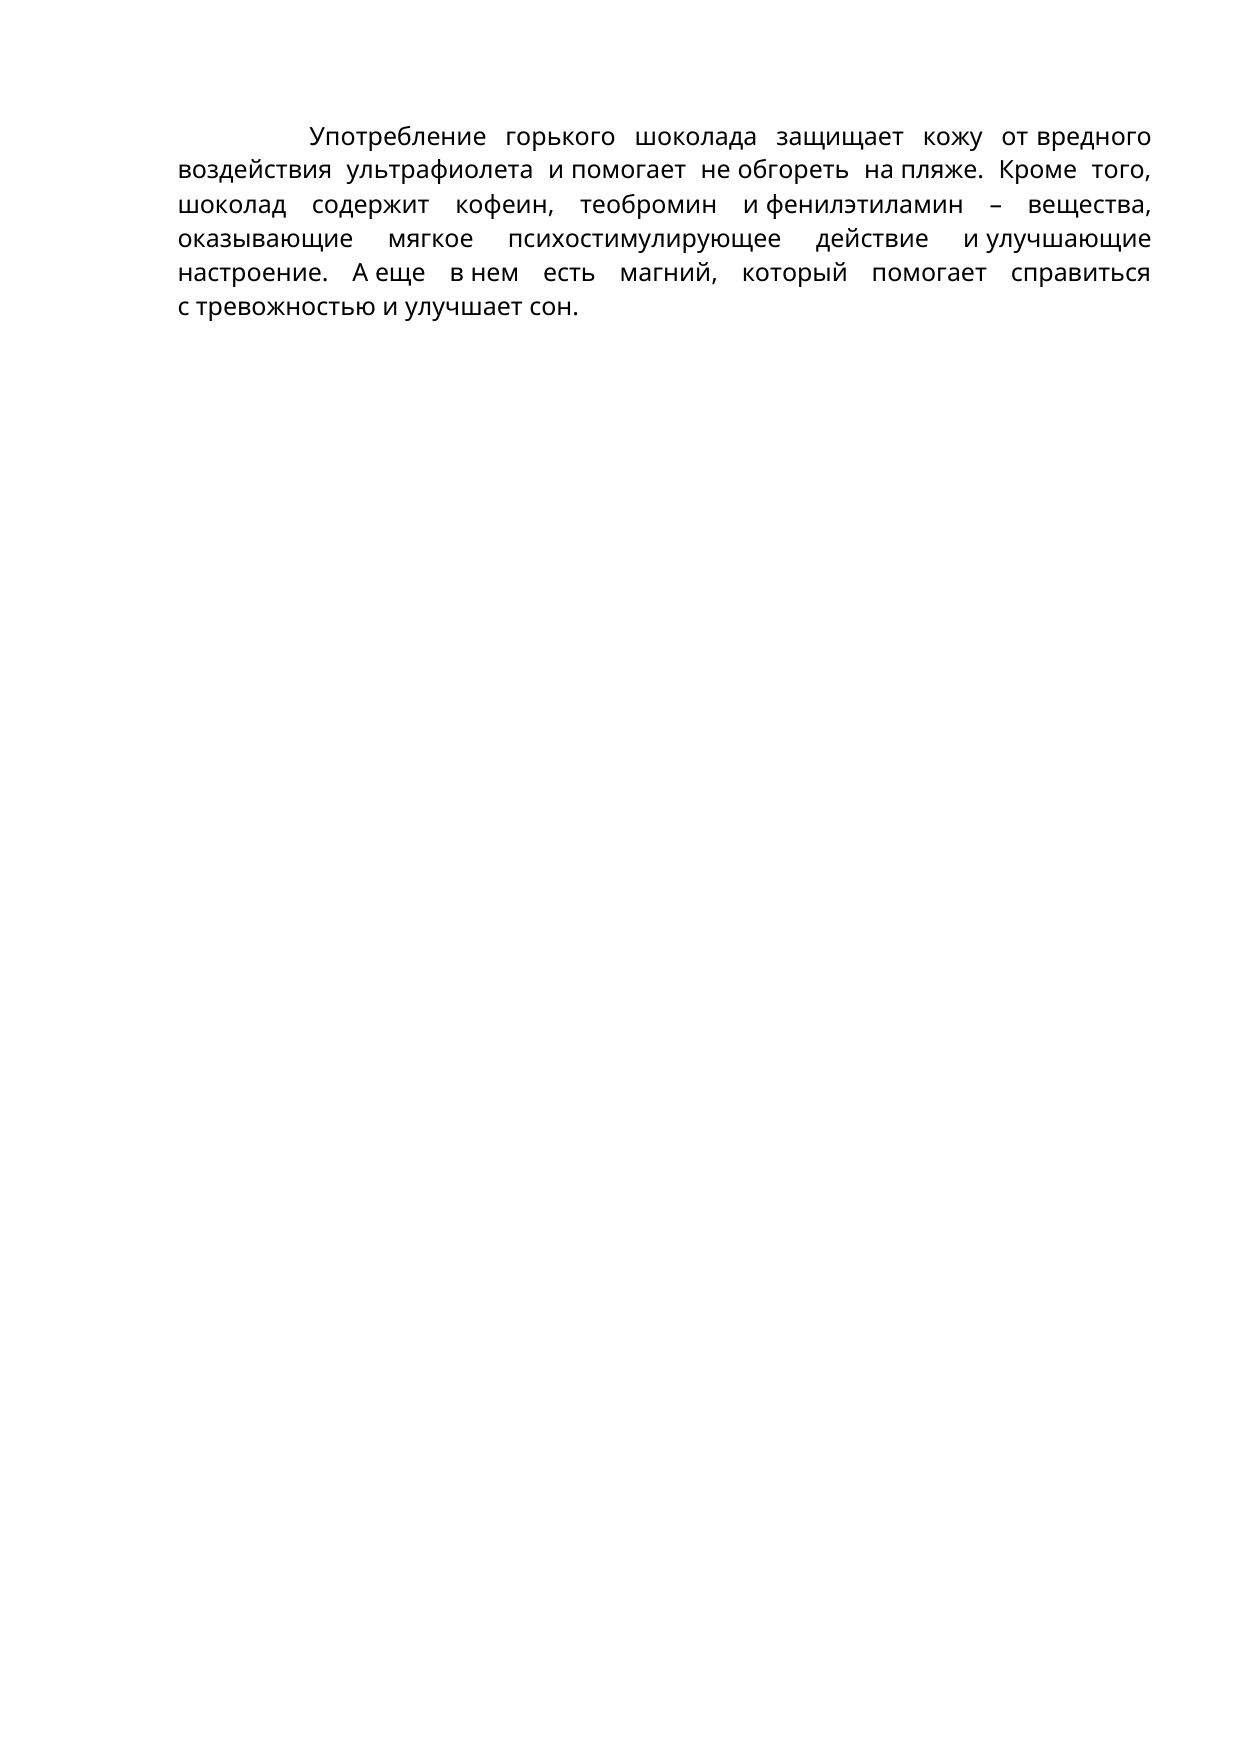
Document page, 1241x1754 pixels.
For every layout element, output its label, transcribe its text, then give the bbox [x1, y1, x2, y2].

text Употребление горького шоколада защищает кожу от вредного воздействия ультрафиолета и помогает не обгореть на пляже. Кроме того, шоколад содержит кофеин, теобромин и фенилэтиламин – вещества, оказывающие мягкое психостимулирующее действие и улучшающие настроение. А еще в нем есть магний, который помогает справиться с тревожностью и улучшает сон. [177, 118, 1152, 322]
